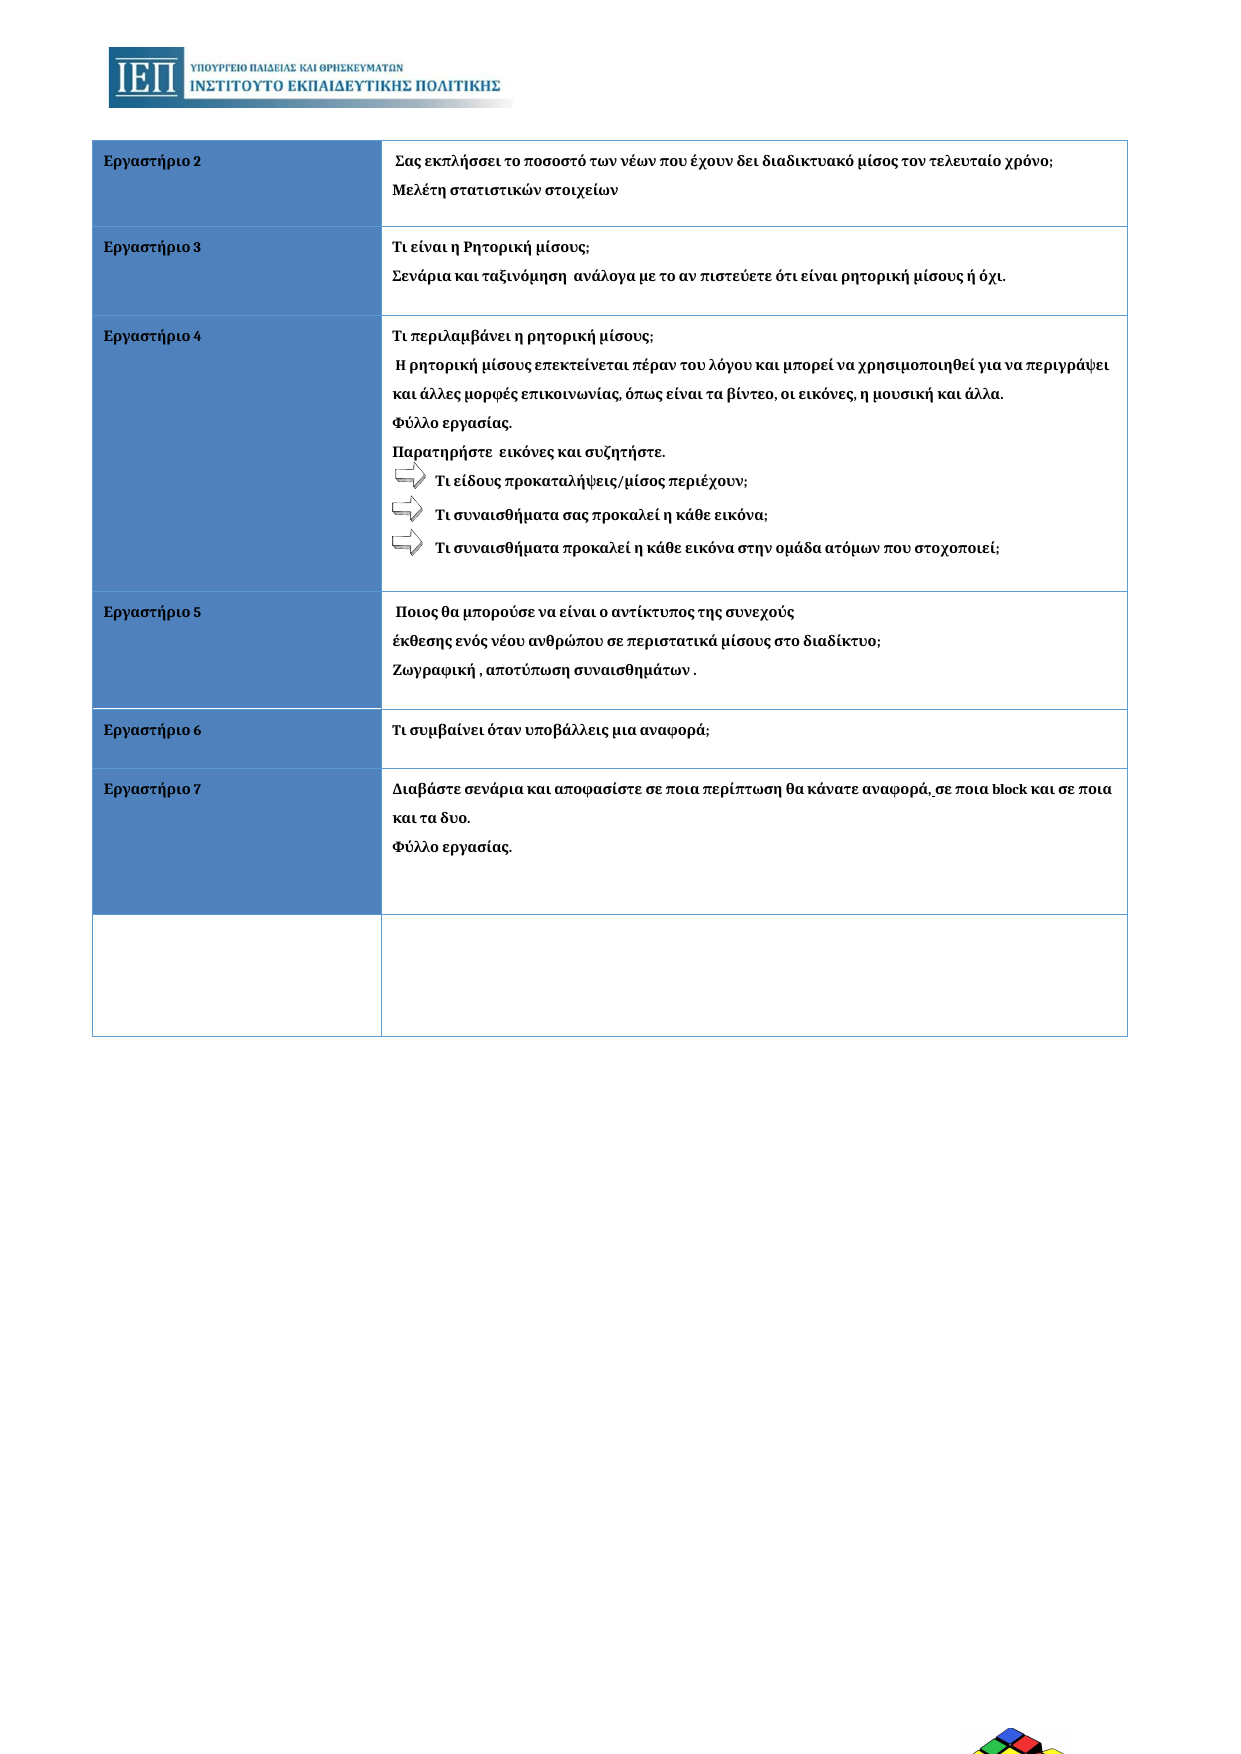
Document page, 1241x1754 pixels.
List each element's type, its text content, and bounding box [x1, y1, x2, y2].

table_cell Διαβάστε σενάρια και αποφασίστε σε ποια περίπτωση θα κάνατε αναφορά, σε ποια block και σε ποια και τα δυο. Φύλλο εργασίας. [382, 769, 1127, 914]
table_cell [93, 915, 381, 1036]
table_cell Εργαστήριο 4 [93, 316, 381, 591]
picture [108, 47, 513, 108]
picture [395, 461, 426, 489]
table_cell Εργαστήριο 5 [93, 592, 381, 708]
table_cell Εργαστήριο 7 [93, 769, 381, 914]
table_cell Εργαστήριο 2 [93, 141, 381, 226]
picture [392, 495, 423, 522]
table_cell [382, 915, 1127, 1036]
table_cell Τι περιλαμβάνει η ρητορική μίσους; H ρητορική μίσους επεκτείνεται πέραν του λόγου και μπορεί να χρησιμοποιηθεί για να περιγράψει και άλλες μορφές επικοινωνίας, όπως είναι τα βίντεο, οι εικόνες, η μουσική και άλλα. Φύλλο εργασίας. Παρατηρήστε εικόνες και συζητήστε. Τι είδους προκαταλήψεις/μίσος περιέχουν; Τι συναισθήματα σας προκαλεί η κάθε εικόνα; Τι συναισθήματα προκαλεί η κάθε εικόνα στην ομάδα ατόμων που στοχοποιεί; [382, 316, 1127, 591]
table_cell Εργαστήριο 6 [93, 710, 381, 768]
table_cell Tι συμβαίνει όταν υποβάλλεις μια αναφορά; [382, 710, 1127, 768]
table_cell Τι είναι η Ρητορική μίσους; Σενάρια και ταξινόμηση ανάλογα με το αν πιστεύετε ότι είναι ρητορική μίσους ή όχι. [382, 227, 1127, 315]
picture [392, 528, 423, 556]
table_cell Σας εκπλήσσει το ποσοστό των νέων που έχουν δει διαδικτυακό μίσος τον τελευταίο χρόνο; Μελέτη στατιστικών στοιχείων [382, 141, 1127, 226]
table_cell Ποιος θα μπορούσε να είναι ο αντίκτυπος της συνεχούς έκθεσης ενός νέου ανθρώπου σε περιστατικά μίσους στο διαδίκτυο; Ζωγραφική , αποτύπωση συναισθημάτων . [382, 592, 1127, 708]
table_cell Εργαστήριο 3 [93, 227, 381, 315]
picture [962, 1728, 1072, 1754]
